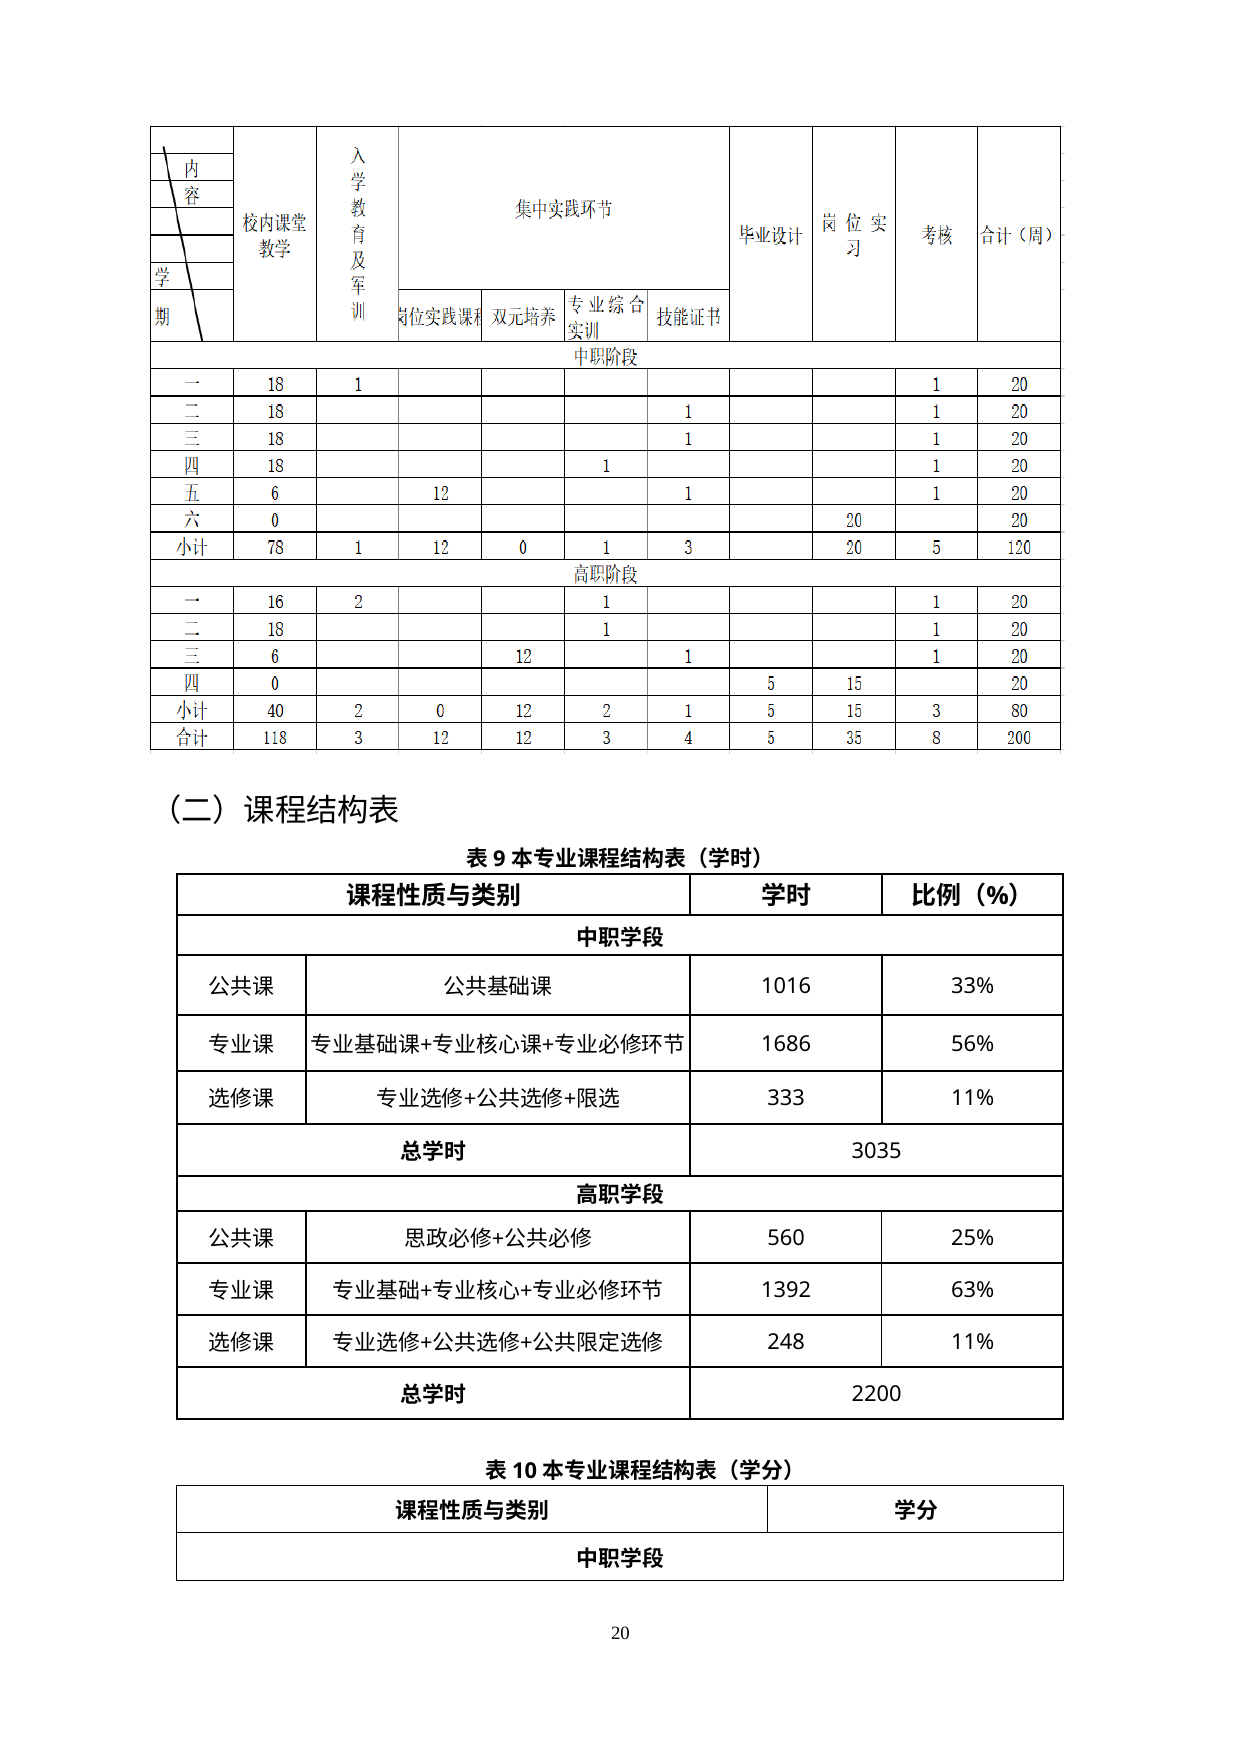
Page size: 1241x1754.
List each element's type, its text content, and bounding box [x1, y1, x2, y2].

table_cell 25% [882, 1212, 1062, 1262]
table_cell 选修课 [178, 1072, 305, 1123]
table_cell 高职学段 [178, 1177, 1062, 1209]
table_cell 11% [883, 1072, 1062, 1123]
table_cell 1392 [691, 1264, 881, 1314]
table_cell 56% [883, 1016, 1062, 1069]
table_cell 公共课 [178, 1212, 305, 1262]
table_cell 中职学段 [178, 916, 1062, 954]
table_cell 专业选修+公共选修+限选 [307, 1072, 689, 1123]
table_cell 总学时 [178, 1125, 689, 1175]
table_cell 专业基础课+专业核心课+专业必修环节 [307, 1016, 689, 1069]
table_cell 中职学段 [177, 1533, 1063, 1579]
table_cell 63% [882, 1264, 1062, 1314]
table_header 课程性质与类别 [178, 875, 689, 914]
table_cell 专业课 [178, 1264, 305, 1314]
table_cell 560 [691, 1212, 881, 1262]
table_cell 专业基础+专业核心+专业必修环节 [307, 1264, 689, 1314]
table_cell 思政必修+公共必修 [307, 1212, 689, 1262]
table_cell 选修课 [178, 1316, 305, 1366]
table_header 比例（%） [883, 875, 1062, 914]
text 表9 本专业课程结构表（学时） [150, 841, 1090, 873]
table_cell 248 [691, 1316, 881, 1366]
table_cell 总学时 [178, 1368, 689, 1418]
table_cell 3035 [691, 1125, 1062, 1175]
table_cell 2200 [691, 1368, 1062, 1418]
table_header 学时 [691, 875, 881, 914]
text 表10 本专业课程结构表（学分） [150, 1452, 1090, 1485]
table_cell 11% [882, 1316, 1062, 1366]
text （二）课程结构表 [150, 776, 1090, 841]
table_cell 1016 [691, 956, 881, 1014]
picture [150, 125, 1065, 754]
table_cell 333 [691, 1072, 881, 1123]
table_cell 公共基础课 [307, 956, 689, 1014]
table_cell 专业选修+公共选修+公共限定选修 [307, 1316, 689, 1366]
table_header 学分 [768, 1486, 1063, 1532]
table_header 课程性质与类别 [177, 1486, 767, 1532]
table_cell 1686 [691, 1016, 881, 1069]
table_cell 公共课 [178, 956, 305, 1014]
table_cell 专业课 [178, 1016, 305, 1069]
table_cell 33% [883, 956, 1062, 1014]
